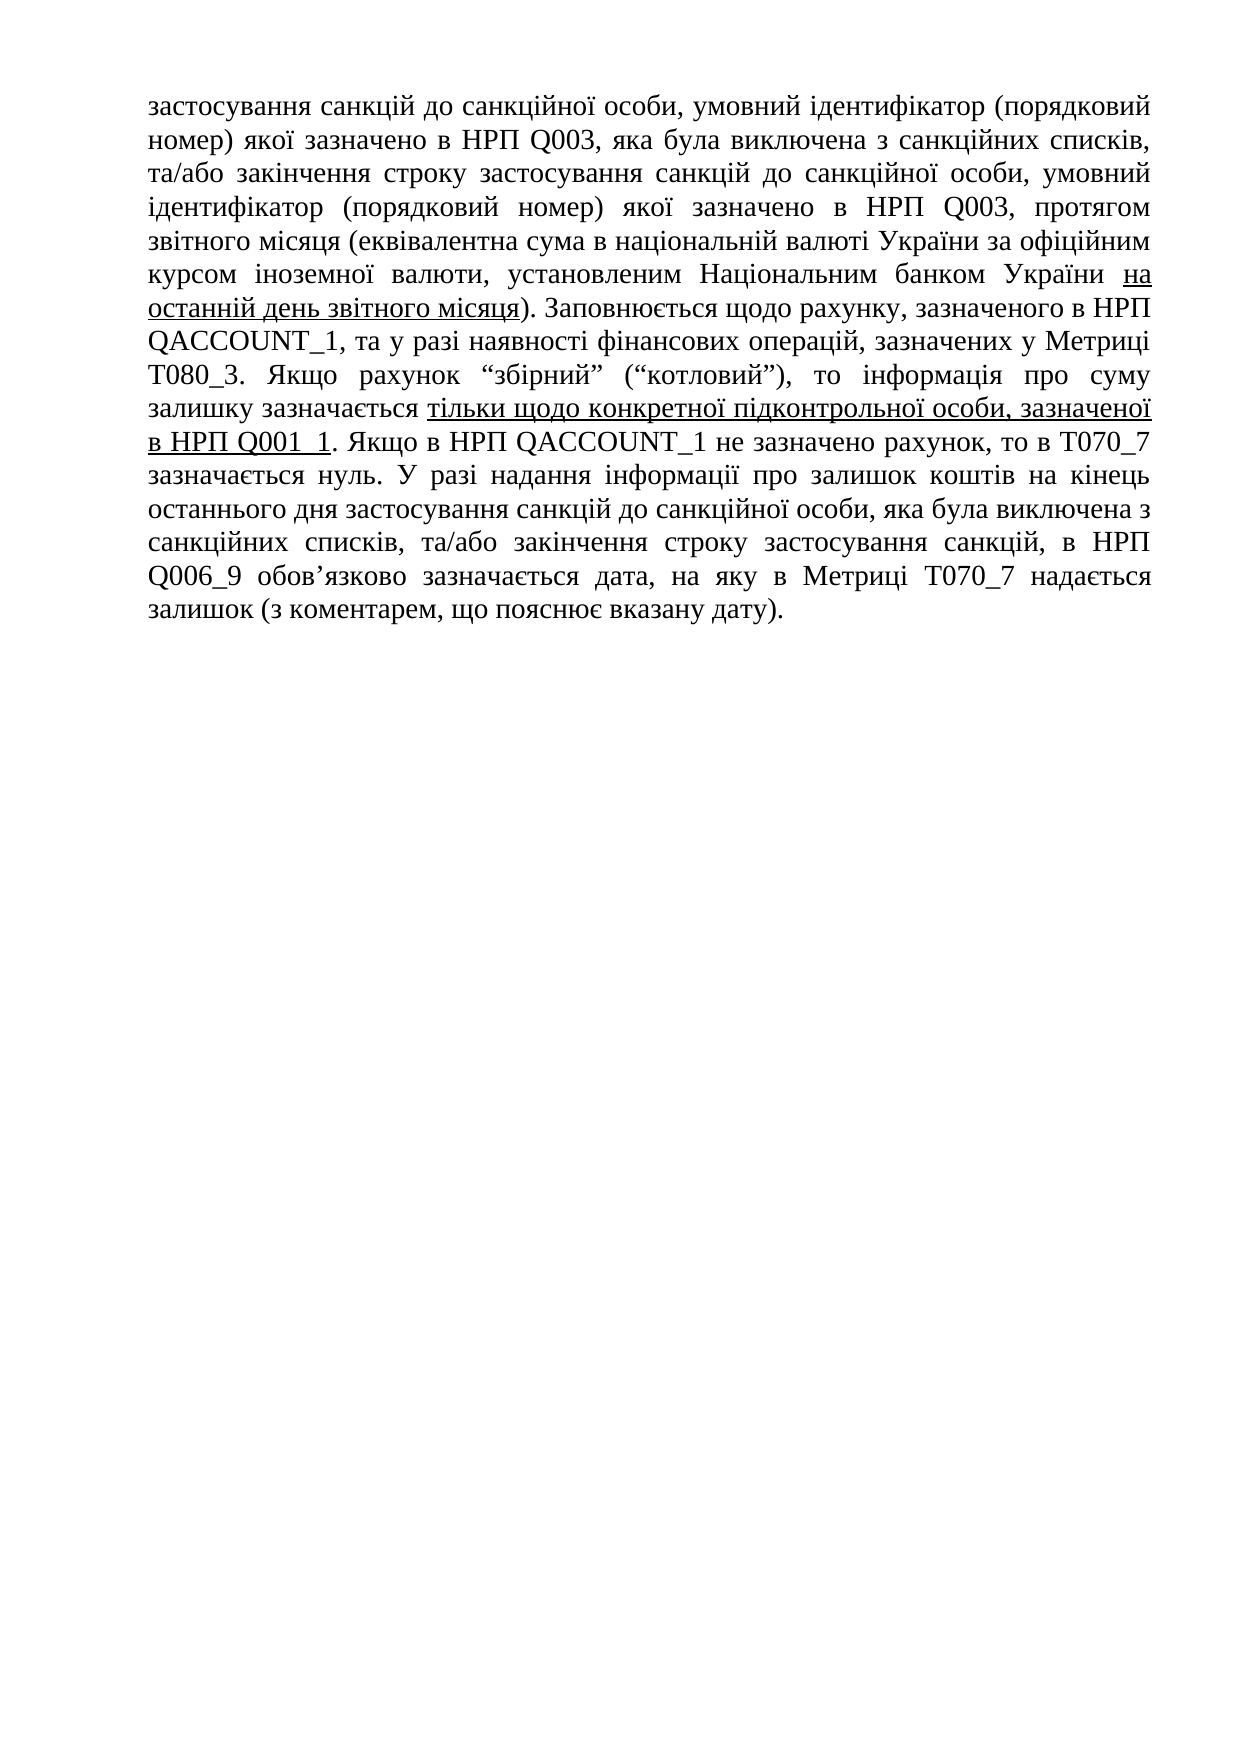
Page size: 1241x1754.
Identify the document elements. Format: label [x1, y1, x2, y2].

text [148, 88, 1152, 625]
